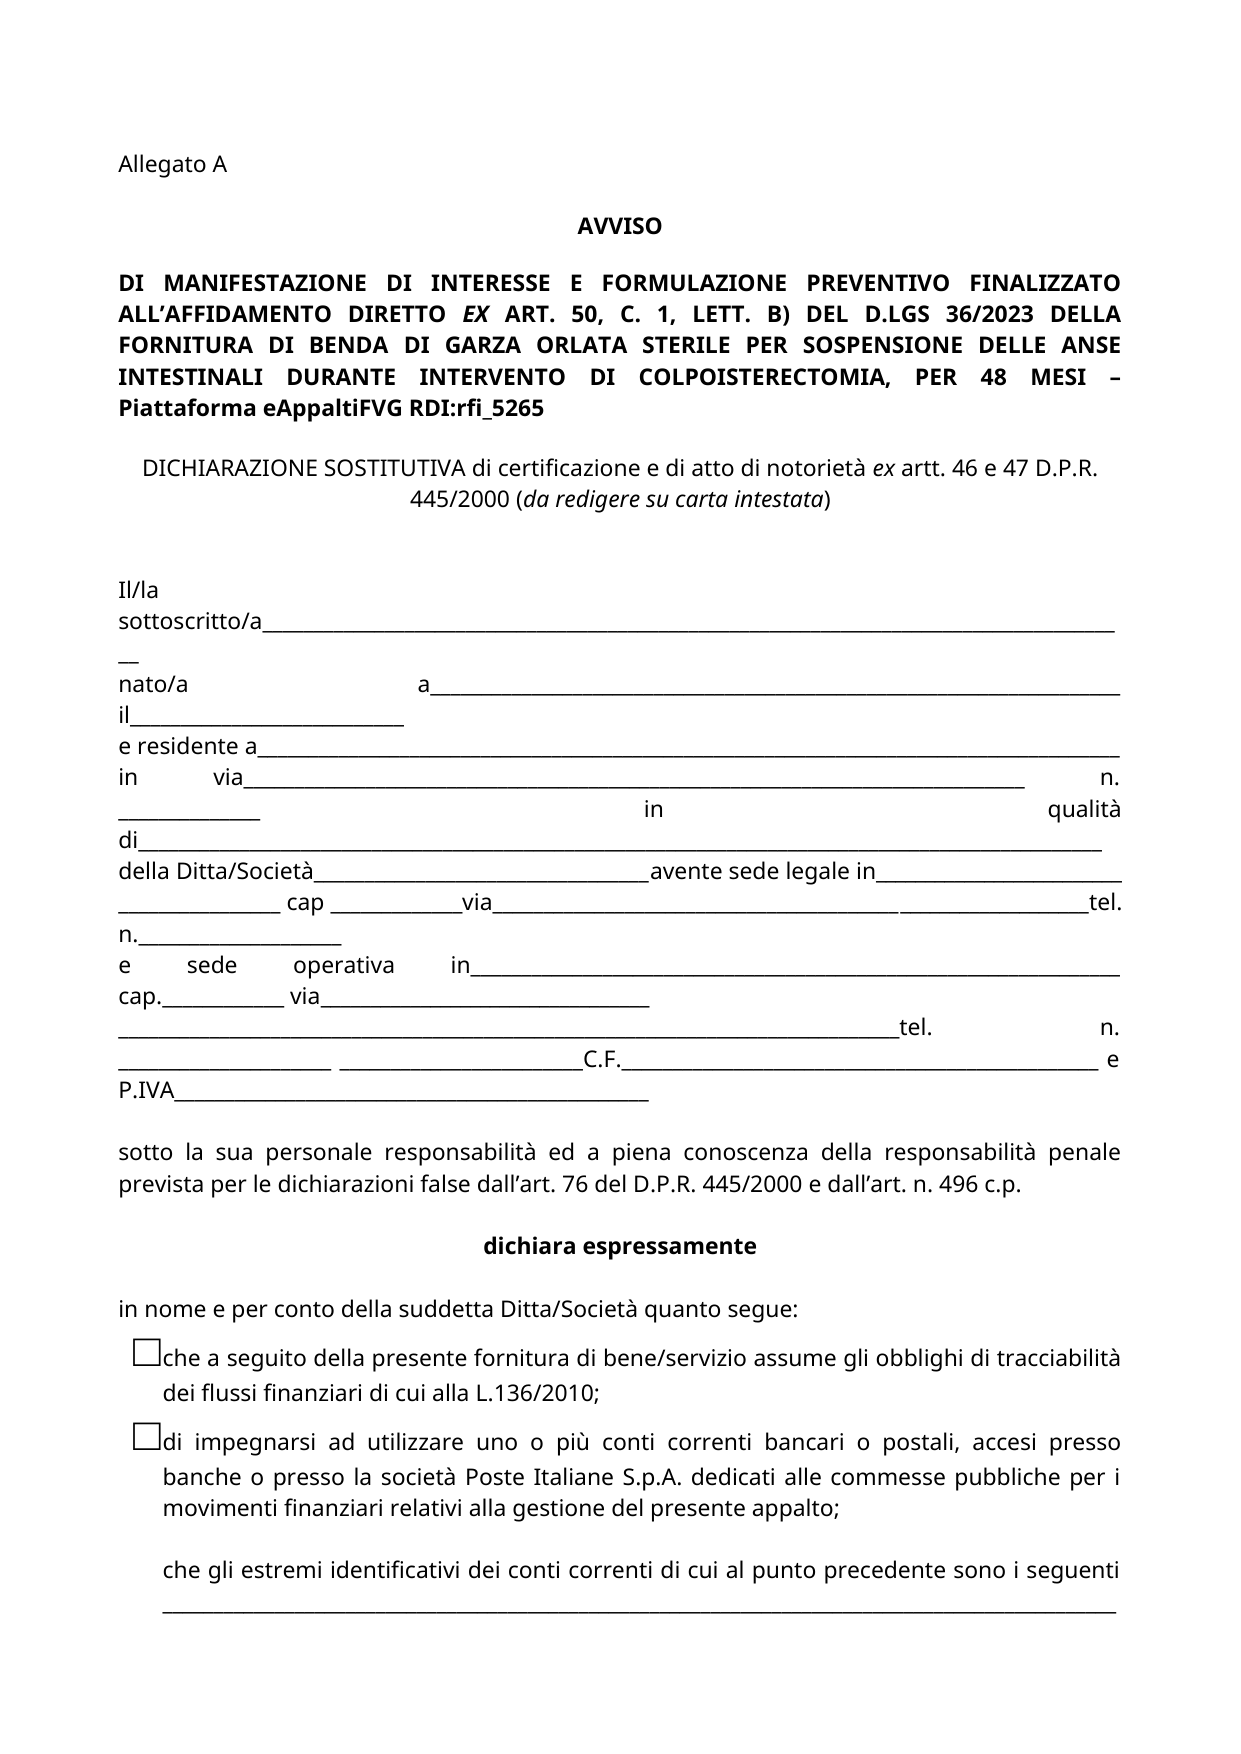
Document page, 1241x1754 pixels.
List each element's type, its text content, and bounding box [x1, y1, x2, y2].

text in nome e per conto della suddetta Ditta/Società quanto segue: [118, 1292, 1122, 1324]
text nato/a a____________________________________________________________________ il___________________________ [118, 667, 1122, 730]
text Il/la sottoscritto/a______________________________________________________________________________________ [118, 574, 1122, 667]
list di impegnarsi ad utilizzare uno o più conti correnti bancari o postali, accesi presso banche o presso S.p.A. dedicati alle commesse pubbliche per i movimenti finanziari relativi alla gestione del presente appalto; [133, 1408, 1122, 1523]
text DI MANIFESTAZIONE DI INTERESSE E FORMULAZIONE PREVENTIVO FINALIZZATO ALL’AFFIDAMENTO DIRETTO EX ART. 50, C. 1, LETT. B) DEL D.LGS 36/2023 DELLA FORNITURA DI BENDA DI GARZA ORLATA STERILE PER SOSPENSIONE DELLE ANSE INTESTINALI DURANTE INTERVENTO DI COLPOISTERECTOMIA, PER 48 MESI – Piattaforma eAppaltiFVG RDI:rfi_5265 [118, 267, 1122, 423]
list che a seguito della presente fornitura di bene/servizio assume gli obblighi di tracciabilità dei flussi finanziari di cui alla L.136/2010; [133, 1324, 1122, 1408]
text Allegato A [118, 148, 1122, 179]
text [162, 1554, 1122, 1617]
text AVVISO [118, 210, 1122, 241]
text della Ditta/Società avente sede legale in [118, 855, 1122, 886]
text ________________ cap _____________via________________________________________ tel. n.____________________ [118, 886, 1122, 949]
text e sede operativa in________________________________________________________________ cap.____________ via [118, 949, 1122, 1011]
text dichiara espressamente [118, 1230, 1122, 1261]
text sotto la sua personale responsabilità ed a piena conoscenza della responsabilità penale prevista per le dichiarazioni false dall’art. 76 del D.P.R. 445/2000 e dall’art. n. 496 c.p. [118, 1136, 1122, 1199]
text DICHIARAZIONE SOSTITUTIVA di certificazione e di atto di notorietà ex artt. 46 e 47 D.P.R. 445/2000 (da redigere su carta intestata) [118, 452, 1122, 514]
text _____________________________________________________________________________tel. n. _____________________ ________________________C.F._______________________________________________ e P.IVA [118, 1011, 1122, 1105]
text in via_____________________________________________________________________________ n. ______________ in qualità di_______________________________________________________________________________________________ [118, 761, 1122, 855]
text e residente a [118, 730, 1122, 761]
